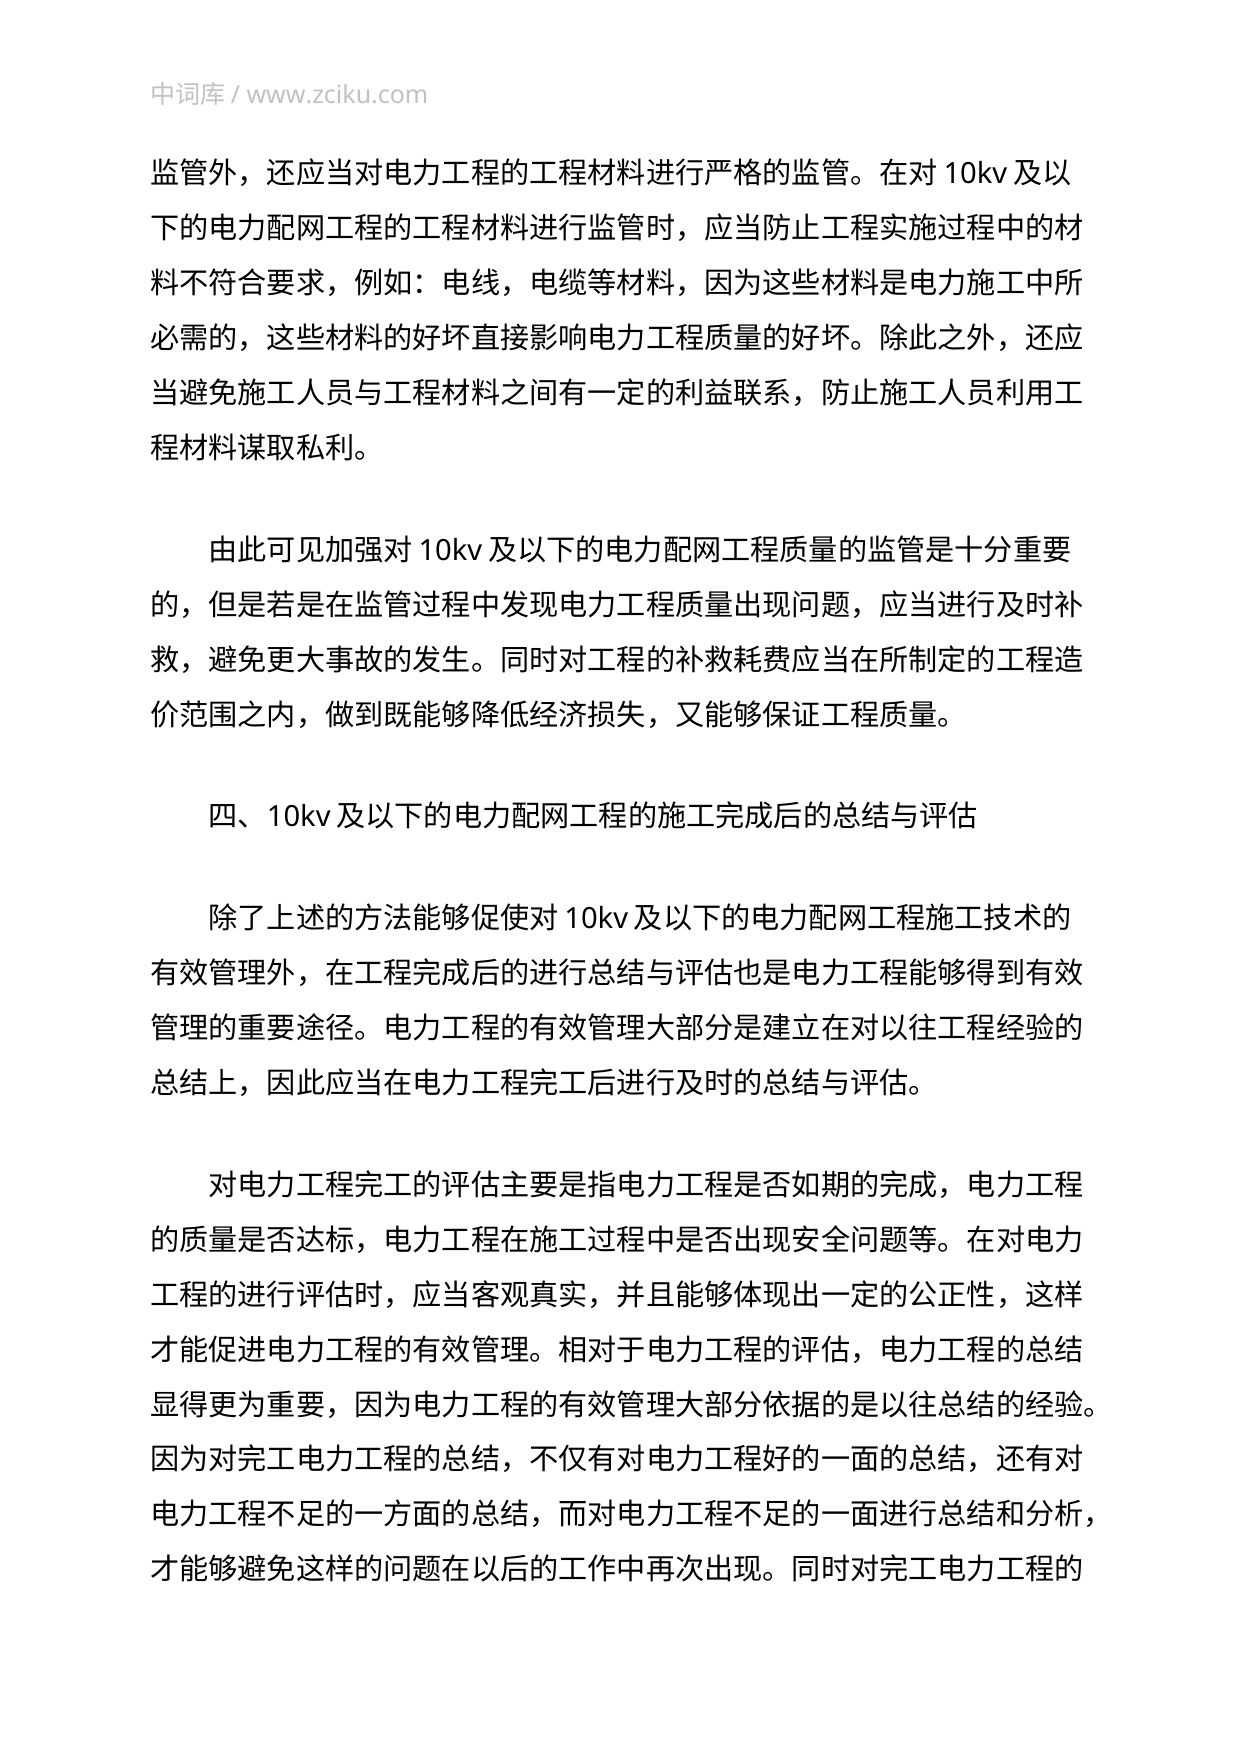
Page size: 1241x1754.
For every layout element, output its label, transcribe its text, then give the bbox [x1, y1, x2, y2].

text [150, 150, 1090, 467]
text 四、10kv及以下的电力配网工程的施工完成后的总结与评估 [150, 793, 1090, 835]
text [150, 1161, 1090, 1588]
text 由此可见加强对10kv及以下的电力配网工程质量的监管是十分重要的，但是若是在监管过程中发现电力工程质量出现问题，应当进行及时补救，避免更大事故的发生。同时对工程的补救耗费应当在所制定的工程造价范围之内，做到既能够降低经济损失，又能够保证工程质量。 [150, 526, 1090, 733]
text 除了上述的方法能够促使对10kv及以下的电力配网工程施工技术的有效管理外，在工程完成后的进行总结与评估也是电力工程能够得到有效管理的重要途径。电力工程的有效管理大部分是建立在对以往工程经验的总结上，因此应当在电力工程完工后进行及时的总结与评估。 [150, 895, 1090, 1102]
